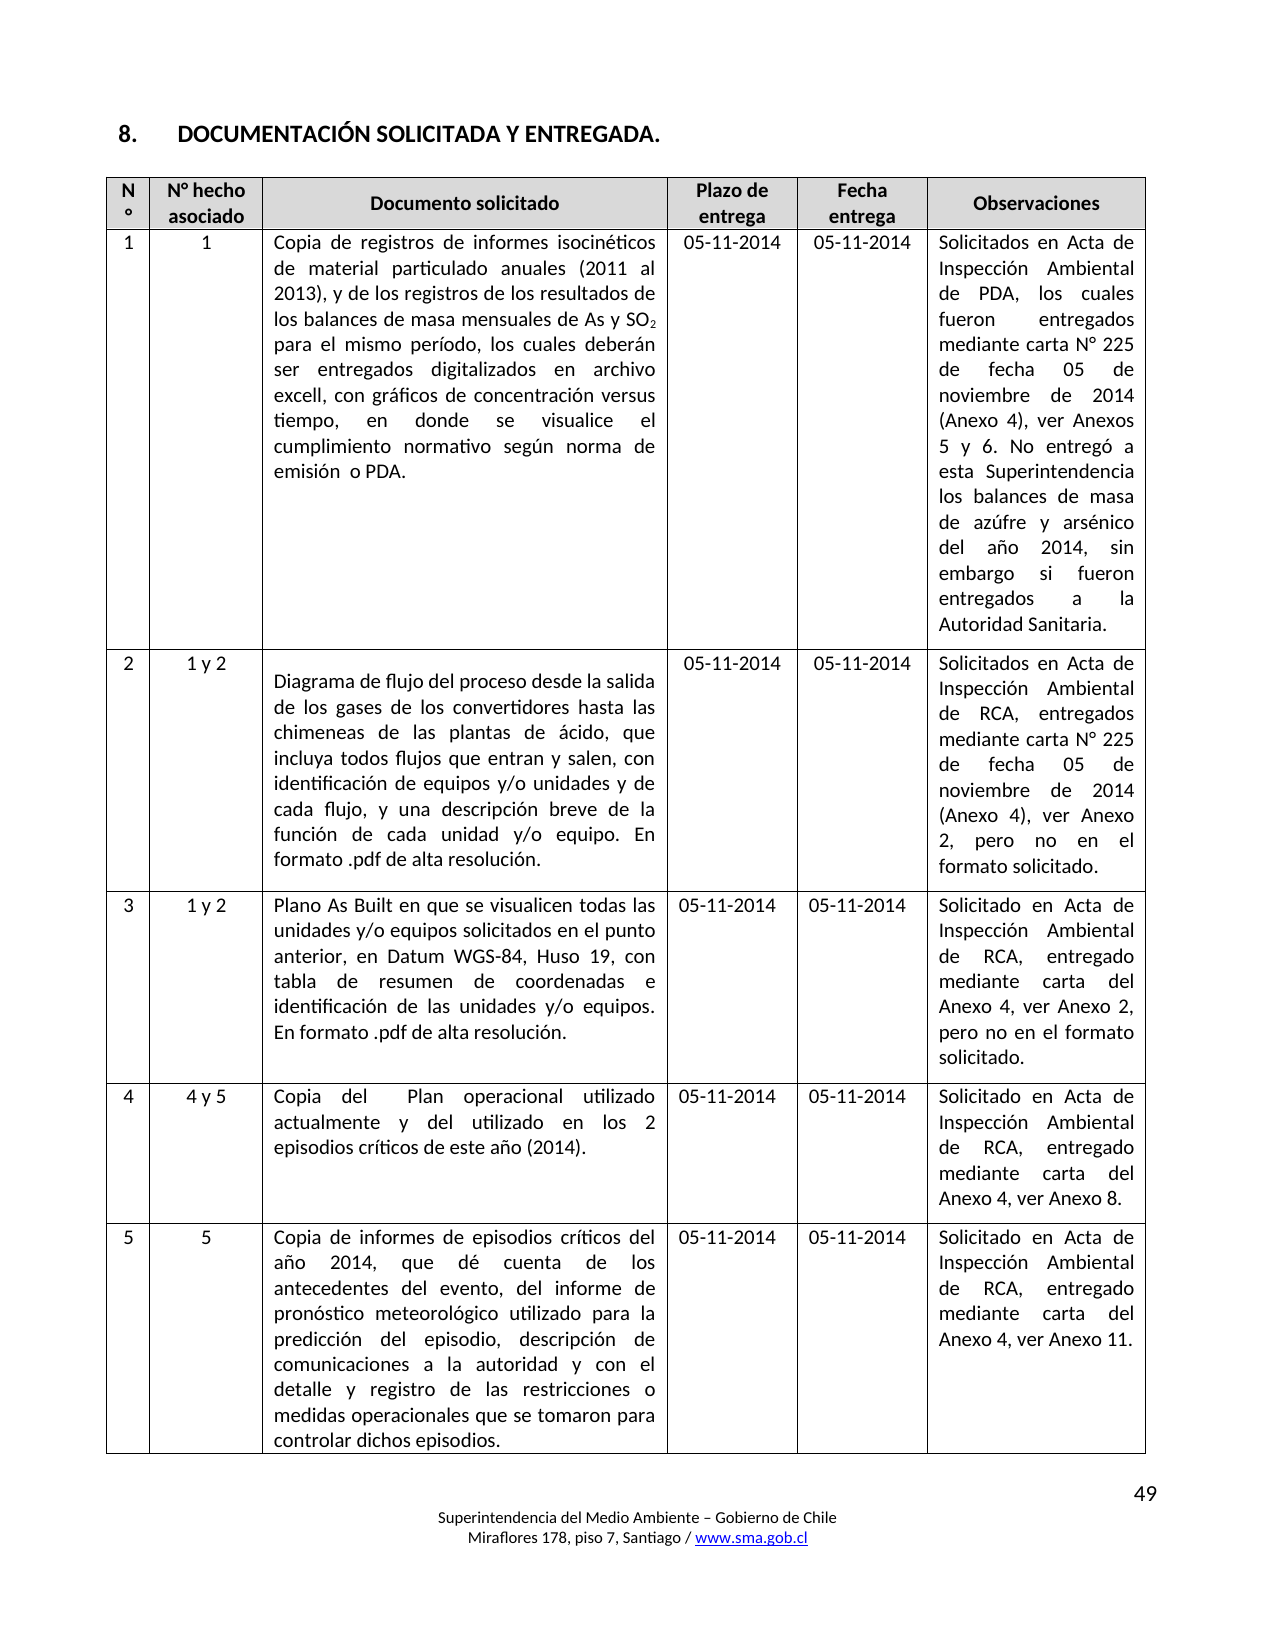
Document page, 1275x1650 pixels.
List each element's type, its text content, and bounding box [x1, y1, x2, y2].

table_header Fecha entrega [798, 178, 927, 228]
table_cell Solicitado en Acta de Inspección Ambiental de RCA, entregado mediante carta del Anexo 4, ver Anexo 8. [928, 1084, 1145, 1223]
table_cell Solicitados en Acta de Inspección Ambiental de PDA, los cuales fueron entregados mediante carta N° 225 de fecha 05 de noviembre de 2014 (Anexo 4), ver Anexos 5 y 6. No entregó a esta Superintendencia los balances de masa de azúfre y arsénico del año 2014, sin embargo si fueron entregados a la Autoridad Sanitaria. [928, 230, 1145, 649]
table_cell Copia del Plan operacional utilizado actualmente y del utilizado en los 2 episodios críticos de este año (2014). [263, 1084, 667, 1223]
table_header N° [107, 178, 149, 228]
table_header Observaciones [928, 178, 1145, 228]
table_cell Copia de registros de informes isocinéticos de material particulado anuales (2011 al 2013), y de los registros de los resultados de los balances de masa mensuales de As y SO2 para el mismo período, los cuales deberán ser entregados digitalizados en archivo excell, con gráficos de concentración versus tiempo, en donde se visualice el cumplimiento normativo según norma de emisión o PDA. [263, 230, 667, 649]
table_cell 05-11-2014 [798, 1224, 927, 1453]
table_cell Copia de informes de episodios críticos del año 2014, que dé cuenta de los antecedentes del evento, del informe de pronóstico meteorológico utilizado para la predicción del episodio, descripción de comunicaciones a la autoridad y con el detalle y registro de las restricciones o medidas operacionales que se tomaron para controlar dichos episodios. [263, 1224, 667, 1453]
table_header Documento solicitado [263, 178, 667, 228]
table_cell 1 y 2 [150, 892, 262, 1082]
subtitle DOCUMENTACIÓN SOLICITADA Y ENTREGADA. [118, 118, 1157, 149]
table_cell 4 [107, 1084, 149, 1223]
table_header Plazo de entrega [668, 178, 797, 228]
table_cell 2 [107, 650, 149, 891]
table_cell 1 [150, 230, 262, 649]
table_cell 05-11-2014 [798, 650, 927, 891]
table_cell 05-11-2014 [798, 1084, 927, 1223]
table_cell 05-11-2014 [798, 230, 927, 649]
table_cell 05-11-2014 [668, 1084, 797, 1223]
table_cell 1 [107, 230, 149, 649]
table_cell 5 [150, 1224, 262, 1453]
table_cell Solicitado en Acta de Inspección Ambiental de RCA, entregado mediante carta del Anexo 4, ver Anexo 11. [928, 1224, 1145, 1453]
table_cell 3 [107, 892, 149, 1082]
table_cell 05-11-2014 [668, 1224, 797, 1453]
table_cell 05-11-2014 [668, 892, 797, 1082]
table_cell Solicitado en Acta de Inspección Ambiental de RCA, entregado mediante carta del Anexo 4, ver Anexo 2, pero no en el formato solicitado. [928, 892, 1145, 1082]
table_cell Solicitados en Acta de Inspección Ambiental de RCA, entregados mediante carta N° 225 de fecha 05 de noviembre de 2014 (Anexo 4), ver Anexo 2, pero no en el formato solicitado. [928, 650, 1145, 891]
table_cell 5 [107, 1224, 149, 1453]
table_cell 05-11-2014 [668, 650, 797, 891]
table_header N° hecho asociado [150, 178, 262, 228]
table_cell 1 y 2 [150, 650, 262, 891]
table_cell Diagrama de flujo del proceso desde la salida de los gases de los convertidores hasta las chimeneas de las plantas de ácido, que incluya todos flujos que entran y salen, con identificación de equipos y/o unidades y de cada flujo, y una descripción breve de la función de cada unidad y/o equipo. En formato .pdf de alta resolución. [263, 650, 667, 891]
table_cell Plano As Built en que se visualicen todas las unidades y/o equipos solicitados en el punto anterior, en Datum WGS-84, Huso 19, con tabla de resumen de coordenadas e identificación de las unidades y/o equipos. En formato .pdf de alta resolución. [263, 892, 667, 1082]
table_cell 05-11-2014 [668, 230, 797, 649]
table_cell 05-11-2014 [798, 892, 927, 1082]
table_cell 4 y 5 [150, 1084, 262, 1223]
